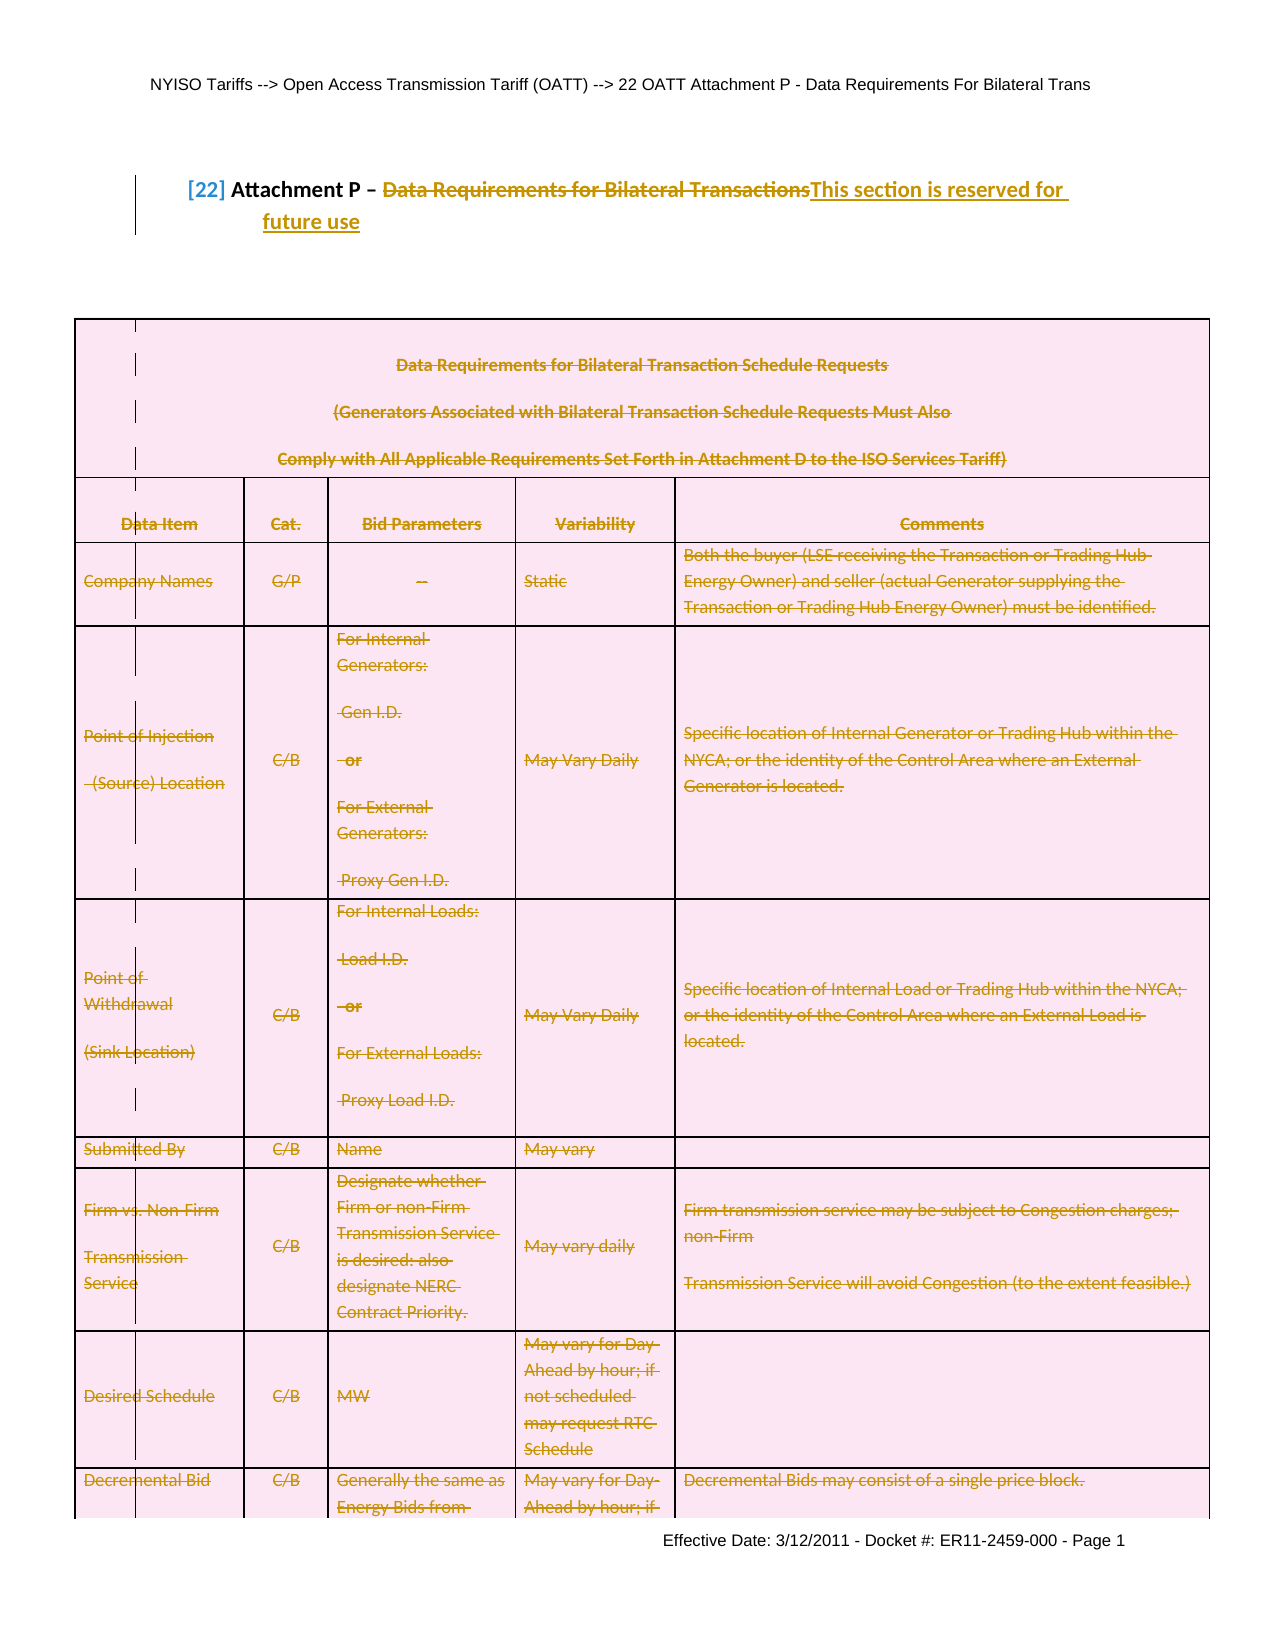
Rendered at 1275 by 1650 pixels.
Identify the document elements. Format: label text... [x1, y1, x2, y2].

subtitle Attachment P – [187, 175, 1125, 235]
